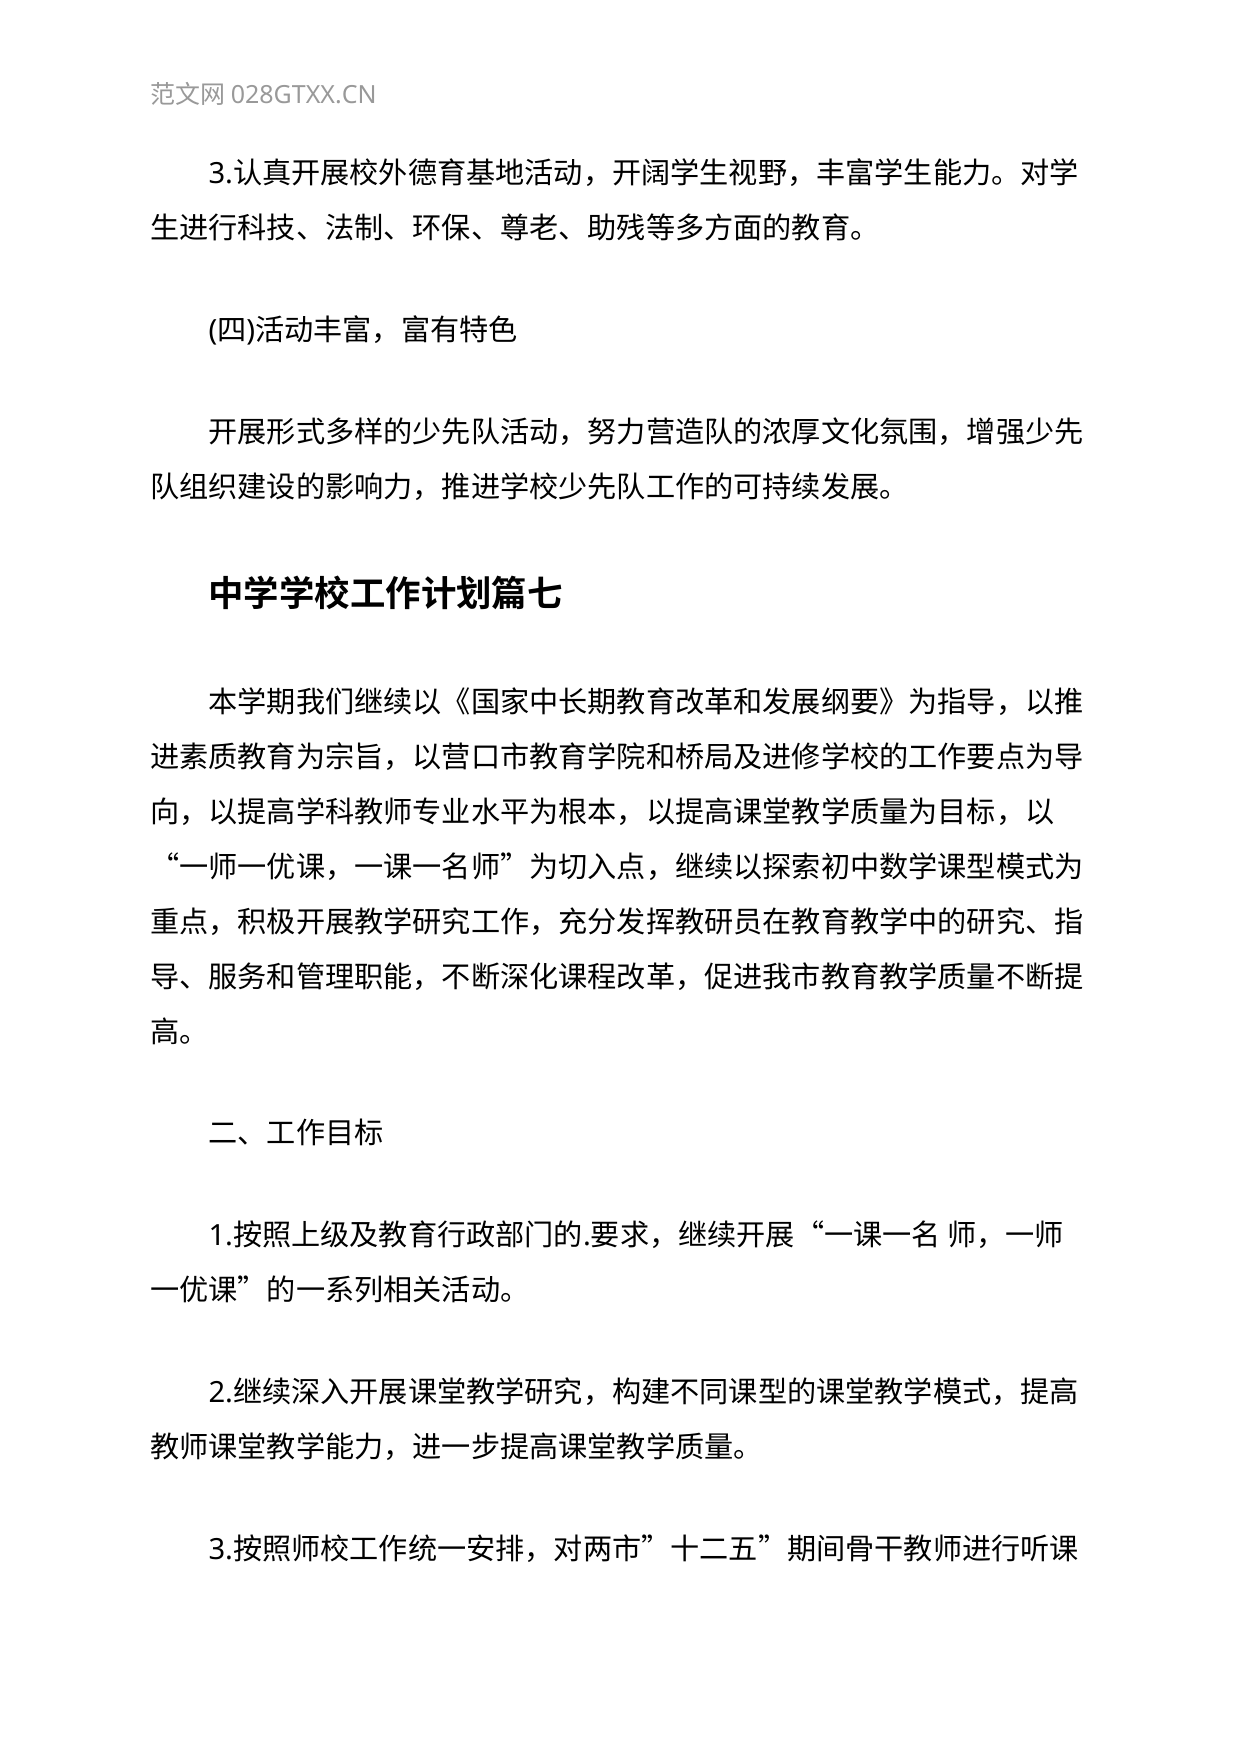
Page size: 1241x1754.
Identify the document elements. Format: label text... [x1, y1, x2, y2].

text 本学期我们继续以《国家中长期教育改革和发展纲要》为指导，以推进素质教育为宗旨，以营口市教育学院和桥局及进修学校的工作要点为导向，以提高学科教师专业水平为根本，以提高课堂教学质量为目标，以“一师一优课，一课一名师”为切入点，继续以探索初中数学课型模式为重点，积极开展教学研究工作，充分发挥教研员在教育教学中的研究、指导、服务和管理职能，不断深化课程改革，促进我市教育教学质量不断提高。 [150, 679, 1090, 1051]
text 2.继续深入开展课堂教学研究，构建不同课型的课堂教学模式，提高教师课堂教学能力，进一步提高课堂教学质量。 [150, 1368, 1090, 1466]
text 开展形式多样的少先队活动，努力营造队的浓厚文化氛围，增强少先队组织建设的影响力，推进学校少先队工作的可持续发展。 [150, 409, 1090, 506]
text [150, 1525, 1090, 1568]
text (四)活动丰富，富有特色 [150, 307, 1090, 349]
text 二、工作目标 [150, 1110, 1090, 1152]
text 1.按照上级及教育行政部门的.要求，继续开展“一课一名 师，一师一优课”的一系列相关活动。 [150, 1212, 1090, 1309]
text 中学学校工作计划篇七 [150, 565, 1090, 617]
text 3.认真开展校外德育基地活动，开阔学生视野，丰富学生能力。对学生进行科技、法制、环保、尊老、助残等多方面的教育。 [150, 150, 1090, 247]
